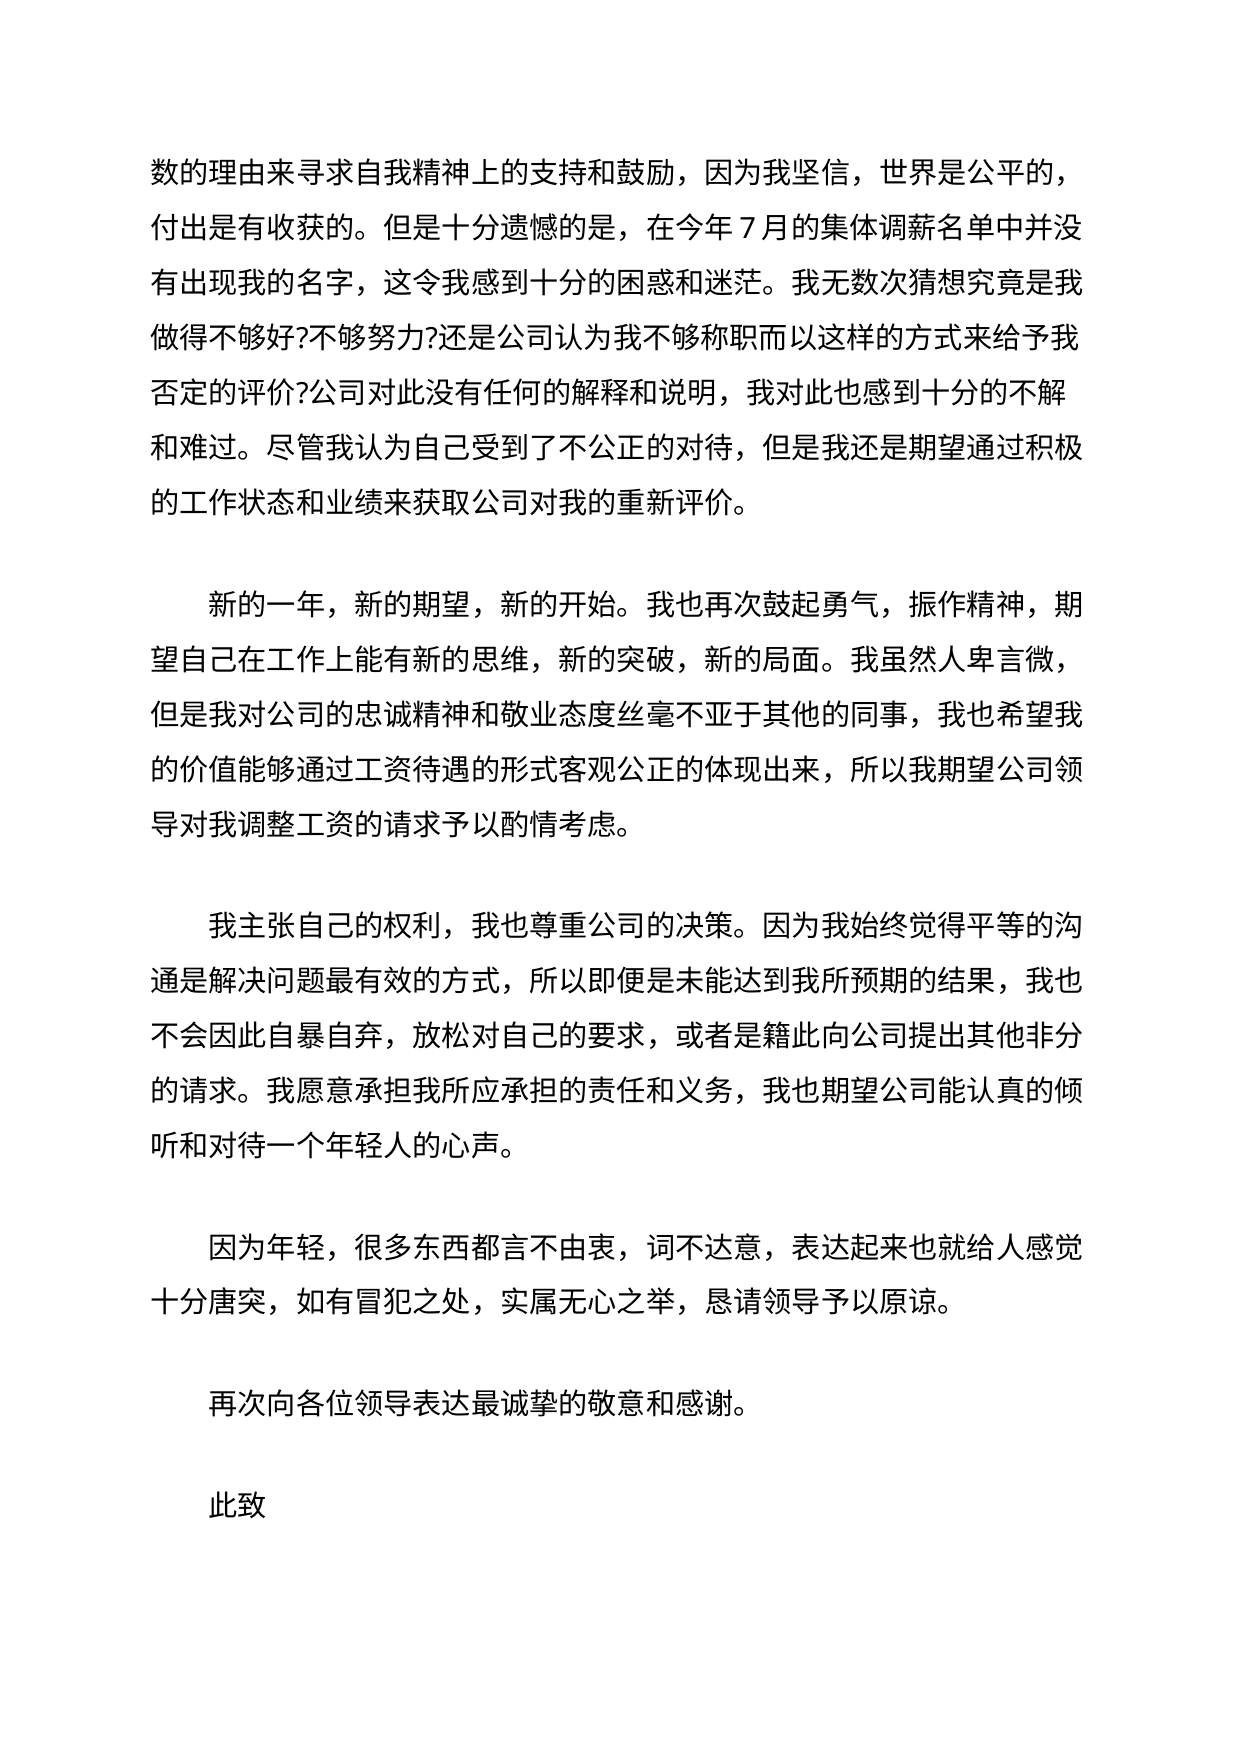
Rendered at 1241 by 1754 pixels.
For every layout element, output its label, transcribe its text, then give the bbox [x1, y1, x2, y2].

text 新的一年，新的期望，新的开始。我也再次鼓起勇气，振作精神，期望自己在工作上能有新的思维，新的突破，新的局面。我虽然人卑言微，但是我对公司的忠诚精神和敬业态度丝毫不亚于其他的同事，我也希望我的价值能够通过工资待遇的形式客观公正的体现出来，所以我期望公司领导对我调整工资的请求予以酌情考虑。 [150, 581, 1090, 843]
text 再次向各位领导表达最诚挚的敬意和感谢。 [150, 1381, 1090, 1423]
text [150, 150, 1090, 522]
text 此致 [150, 1483, 1090, 1525]
text 因为年轻，很多东西都言不由衷，词不达意，表达起来也就给人感觉十分唐突，如有冒犯之处，实属无心之举，恳请领导予以原谅。 [150, 1224, 1090, 1321]
text 我主张自己的权利，我也尊重公司的决策。因为我始终觉得平等的沟通是解决问题最有效的方式，所以即便是未能达到我所预期的结果，我也不会因此自暴自弃，放松对自己的要求，或者是籍此向公司提出其他非分的请求。我愿意承担我所应承担的责任和义务，我也期望公司能认真的倾听和对待一个年轻人的心声。 [150, 903, 1090, 1165]
